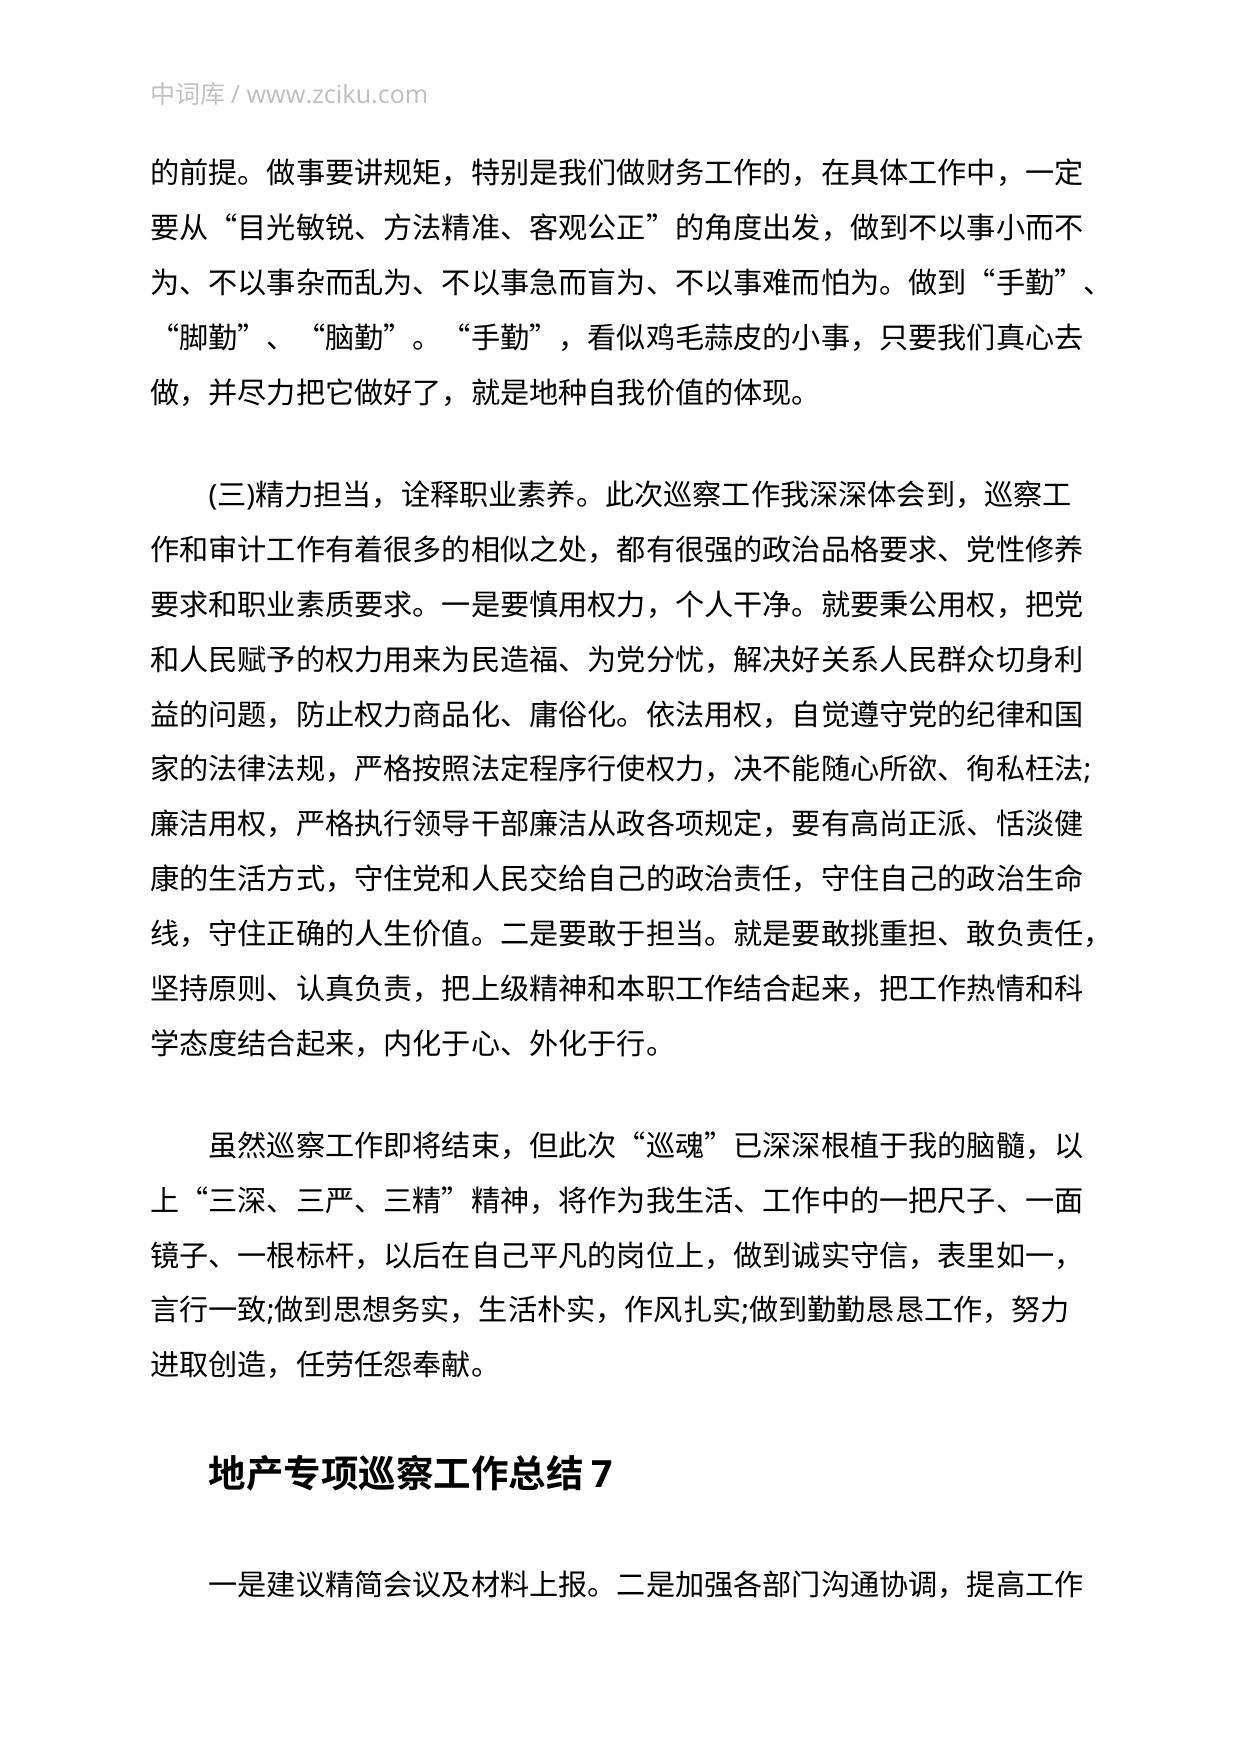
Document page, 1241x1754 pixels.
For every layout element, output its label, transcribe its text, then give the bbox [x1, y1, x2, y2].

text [150, 150, 1090, 412]
text 虽然巡察工作即将结束，但此次“巡魂”已深深根植于我的脑髓，以上“三深、三严、三精”精神，将作为我生活、工作中的一把尺子、一面镜子、一根标杆，以后在自己平凡的岗位上，做到诚实守信，表里如一，言行一致;做到思想务实，生活朴实，作风扎实;做到勤勤恳恳工作，努力进取创造，任劳任怨奉献。 [150, 1122, 1090, 1384]
text (三)精力担当，诠释职业素养。此次巡察工作我深深体会到，巡察工作和审计工作有着很多的相似之处，都有很强的政治品格要求、党性修养要求和职业素质要求。一是要慎用权力，个人干净。就要秉公用权，把党和人民赋予的权力用来为民造福、为党分忧，解决好关系人民群众切身利益的问题，防止权力商品化、庸俗化。依法用权，自觉遵守党的纪律和国家的法律法规，严格按照法定程序行使权力，决不能随心所欲、徇私枉法;廉洁用权，严格执行领导干部廉洁从政各项规定，要有高尚正派、恬淡健康的生活方式，守住党和人民交给自己的政治责任，守住自己的政治生命线，守住正确的人生价值。二是要敢于担当。就是要敢挑重担、敢负责任，坚持原则、认真负责，把上级精神和本职工作结合起来，把工作热情和科学态度结合起来，内化于心、外化于行。 [150, 471, 1090, 1063]
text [150, 1561, 1090, 1604]
text 地产专项巡察工作总结7 [150, 1444, 1090, 1498]
